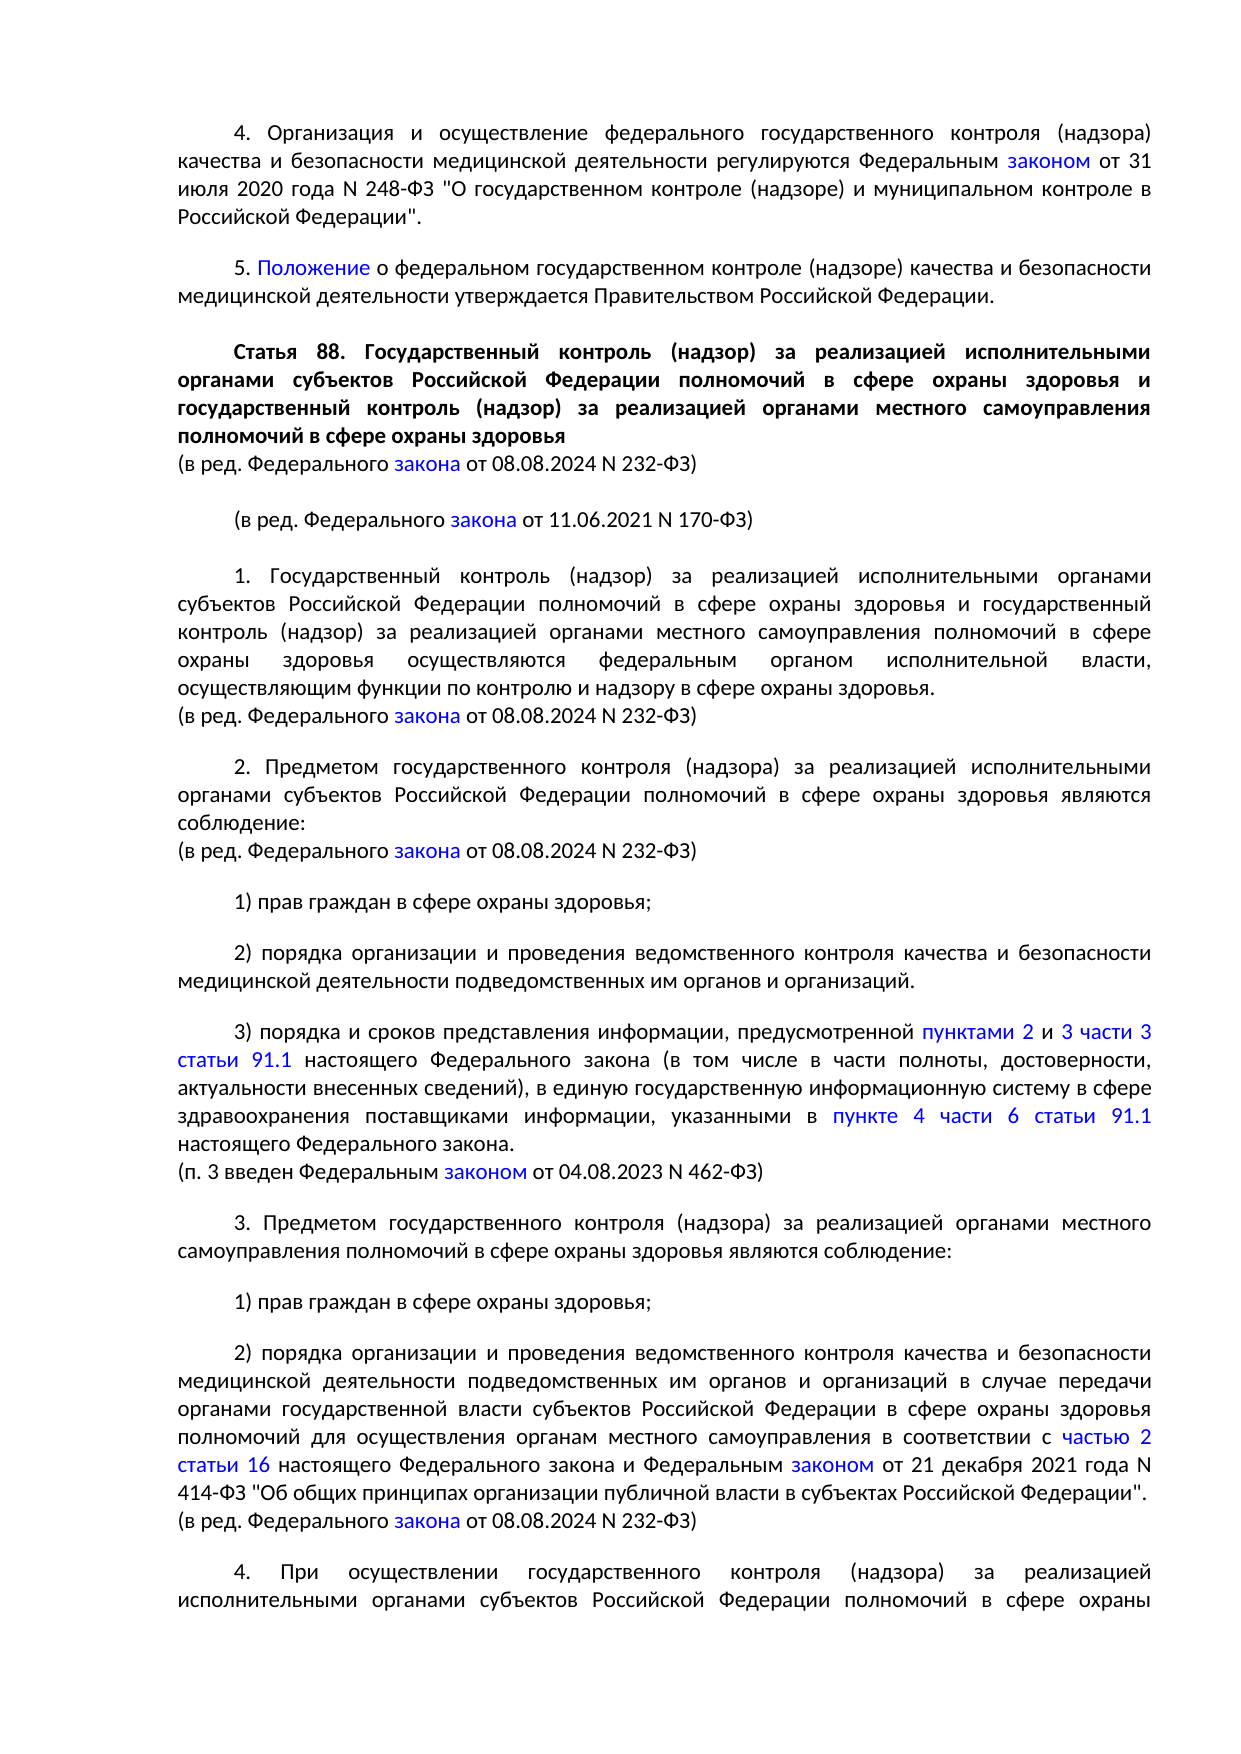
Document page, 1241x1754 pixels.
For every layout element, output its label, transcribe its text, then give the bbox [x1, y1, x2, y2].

text (п. 3 введен Федеральным законом от 04.08.2023 N 462-ФЗ) [177, 1157, 1152, 1185]
text 3. Предметом государственного контроля (надзора) за реализацией органами местного самоуправления полномочий в сфере охраны здоровья являются соблюдение: [177, 1208, 1152, 1264]
text 2. Предметом государственного контроля (надзора) за реализацией исполнительными органами субъектов Российской Федерации полномочий в сфере охраны здоровья являются соблюдение: [177, 752, 1152, 836]
text (в ред. Федерального закона от 11.06.2021 N 170-ФЗ) [177, 505, 1152, 533]
text 4. Организация и осуществление федерального государственного контроля (надзора) качества и безопасности медицинской деятельности регулируются Федеральным законом от 31 июля 2020 года N 248-ФЗ "О государственном контроле (надзоре) и муниципальном контроле в Российской Федерации". [177, 118, 1152, 230]
text 2) порядка организации и проведения ведомственного контроля качества и безопасности медицинской деятельности подведомственных им органов и организаций в случае передачи органами государственной власти субъектов Российской Федерации в сфере охраны здоровья полномочий для осуществления органам местного самоуправления в соответствии с частью 2 статьи 16 настоящего Федерального закона и Федеральным законом от 21 декабря 2021 года N 414-ФЗ "Об общих принципах организации публичной власти в субъектах Российской Федерации". [177, 1338, 1152, 1506]
text 5. Положение о федеральном государственном контроле (надзоре) качества и безопасности медицинской деятельности утверждается Правительством Российской Федерации. [177, 253, 1152, 309]
text 2) порядка организации и проведения ведомственного контроля качества и безопасности медицинской деятельности подведомственных им органов и организаций. [177, 938, 1152, 994]
text 1) прав граждан в сфере охраны здоровья; [177, 1287, 1152, 1315]
text (в ред. Федерального закона от 08.08.2024 N 232-ФЗ) [177, 1506, 1152, 1534]
title Статья 88. Государственный контроль (надзор) за реализацией исполнительными органами субъектов Российской Федерации полномочий в сфере охраны здоровья и государственный контроль (надзор) за реализацией органами местного самоуправления полномочий в сфере охраны здоровья [177, 337, 1152, 449]
text 1. Государственный контроль (надзор) за реализацией исполнительными органами субъектов Российской Федерации полномочий в сфере охраны здоровья и государственный контроль (надзор) за реализацией органами местного самоуправления полномочий в сфере охраны здоровья осуществляются федеральным органом исполнительной власти, осуществляющим функции по контролю и надзору в сфере охраны здоровья. [177, 561, 1152, 701]
text 1) прав граждан в сфере охраны здоровья; [177, 887, 1152, 915]
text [177, 1557, 1152, 1613]
text (в ред. Федерального закона от 08.08.2024 N 232-ФЗ) [177, 449, 1152, 477]
text (в ред. Федерального закона от 08.08.2024 N 232-ФЗ) [177, 701, 1152, 729]
text (в ред. Федерального закона от 08.08.2024 N 232-ФЗ) [177, 836, 1152, 864]
text 3) порядка и сроков представления информации, предусмотренной пунктами 2 и 3 части 3 статьи 91.1 настоящего Федерального закона (в том числе в части полноты, достоверности, актуальности внесенных сведений), в единую государственную информационную систему в сфере здравоохранения поставщиками информации, указанными в пункте 4 части 6 статьи 91.1 настоящего Федерального закона. [177, 1017, 1152, 1157]
